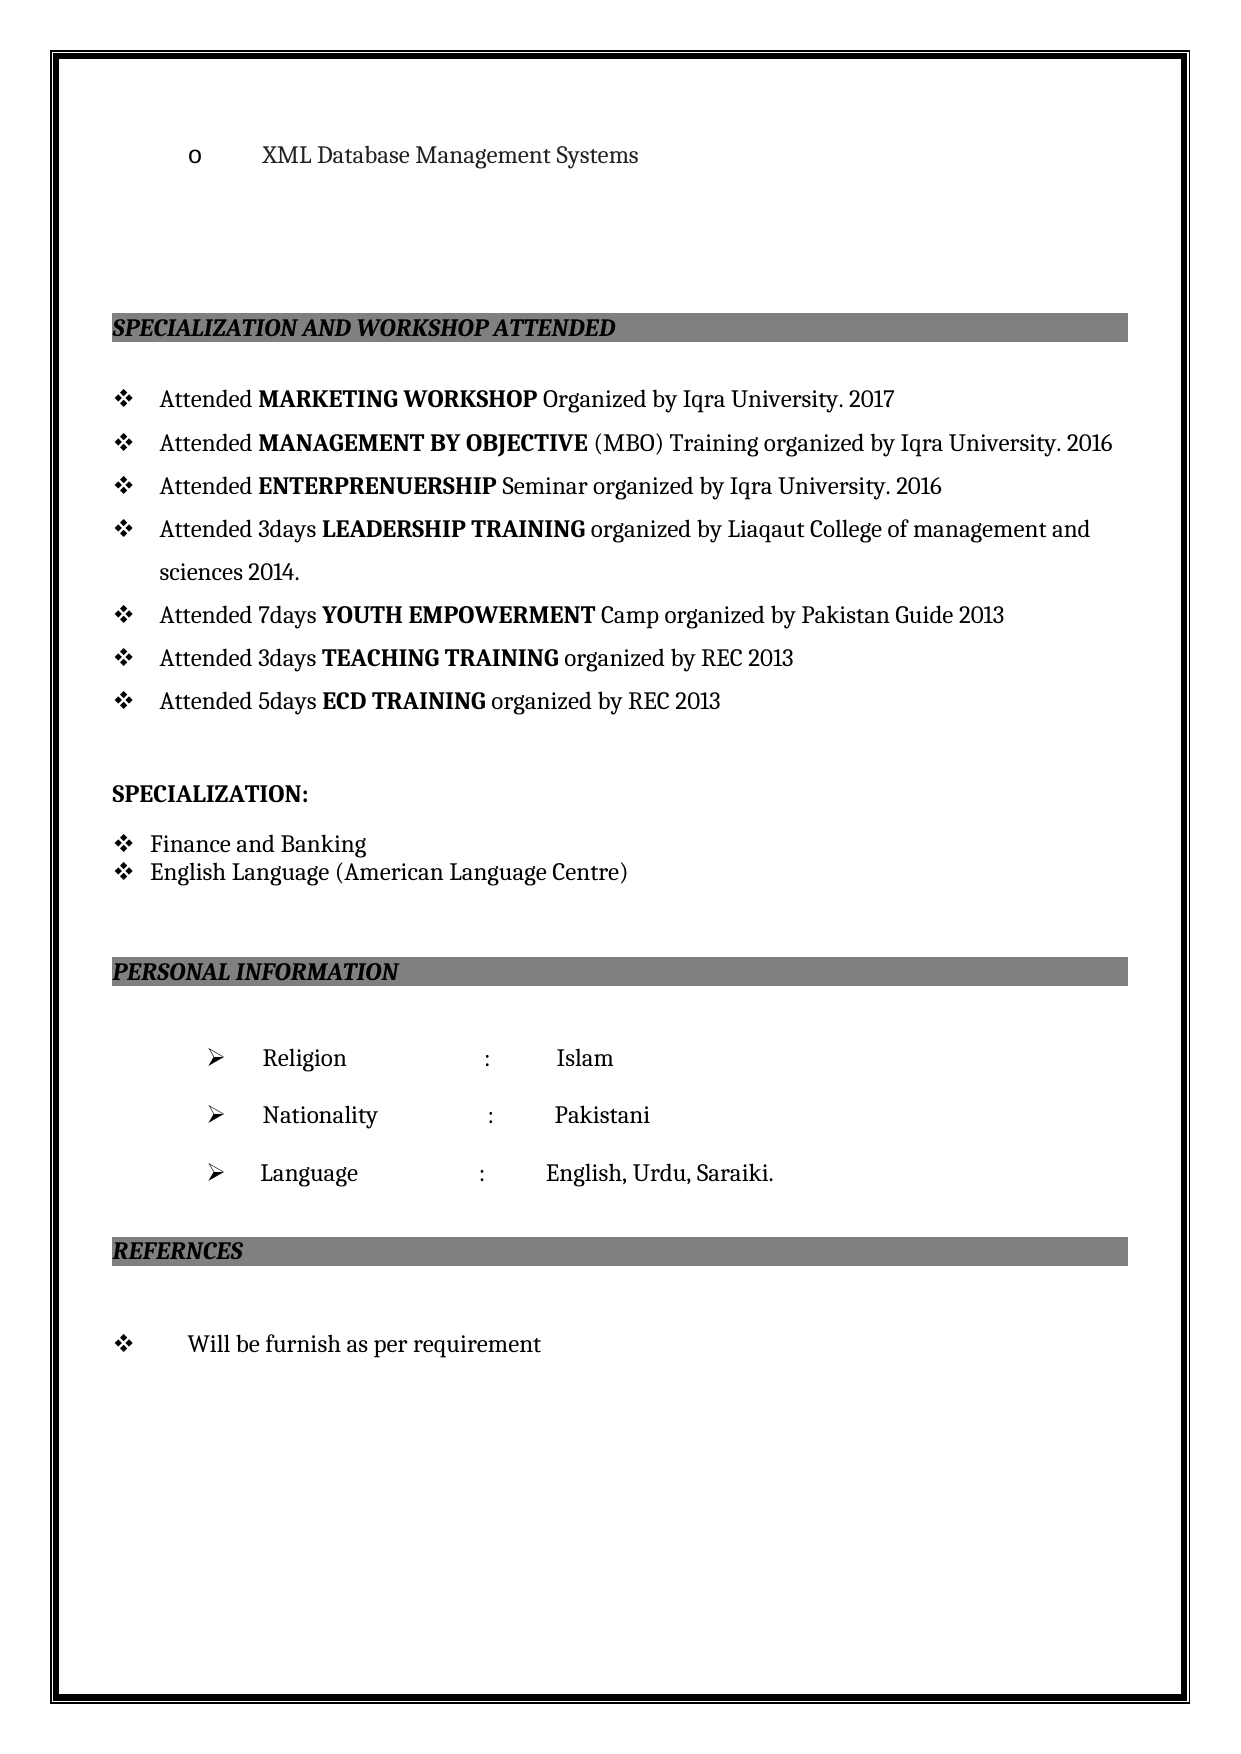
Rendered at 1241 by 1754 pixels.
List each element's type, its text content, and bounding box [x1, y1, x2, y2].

list Attended 3days LEADERSHIP TRAINING organized by Liaqaut College of management and sciences 2014. [112, 515, 1128, 587]
text SPECIALIZATION: [112, 780, 1146, 809]
list Attended ENTERPRENUERSHIP Seminar organized by Iqra University. 2016 [112, 472, 1128, 500]
list Attended 5days ECD TRAINING organized by REC 2013 [112, 687, 1128, 716]
list Finance and Banking [112, 829, 1146, 858]
list Nationality : Pakistani [206, 1101, 1128, 1130]
text SPECIALIZATION AND WORKSHOP ATTENDED [112, 313, 1128, 342]
list Attended MARKETING WORKSHOP Organized by Iqra University. 2017 [112, 385, 1128, 414]
list Language : English, Urdu, Saraiki. [206, 1159, 1128, 1187]
list XML Database Management Systems [187, 141, 1128, 171]
list Attended 7days YOUTH EMPOWERMENT Camp organized by Pakistan Guide 2013 [112, 601, 1128, 630]
list English Language (American Language Centre) [112, 858, 1146, 887]
text PERSONAL INFORMATION [112, 957, 1128, 986]
text REFERNCES [112, 1237, 1128, 1266]
list Attended 3days TEACHING TRAINING organized by REC 2013 [112, 644, 1128, 673]
list Attended MANAGEMENT BY OBJECTIVE (MBO) Training organized by Iqra University. 2016 [112, 428, 1128, 457]
list Will be furnish as per requirement [112, 1330, 1128, 1358]
list Religion : Islam [206, 1044, 1128, 1072]
